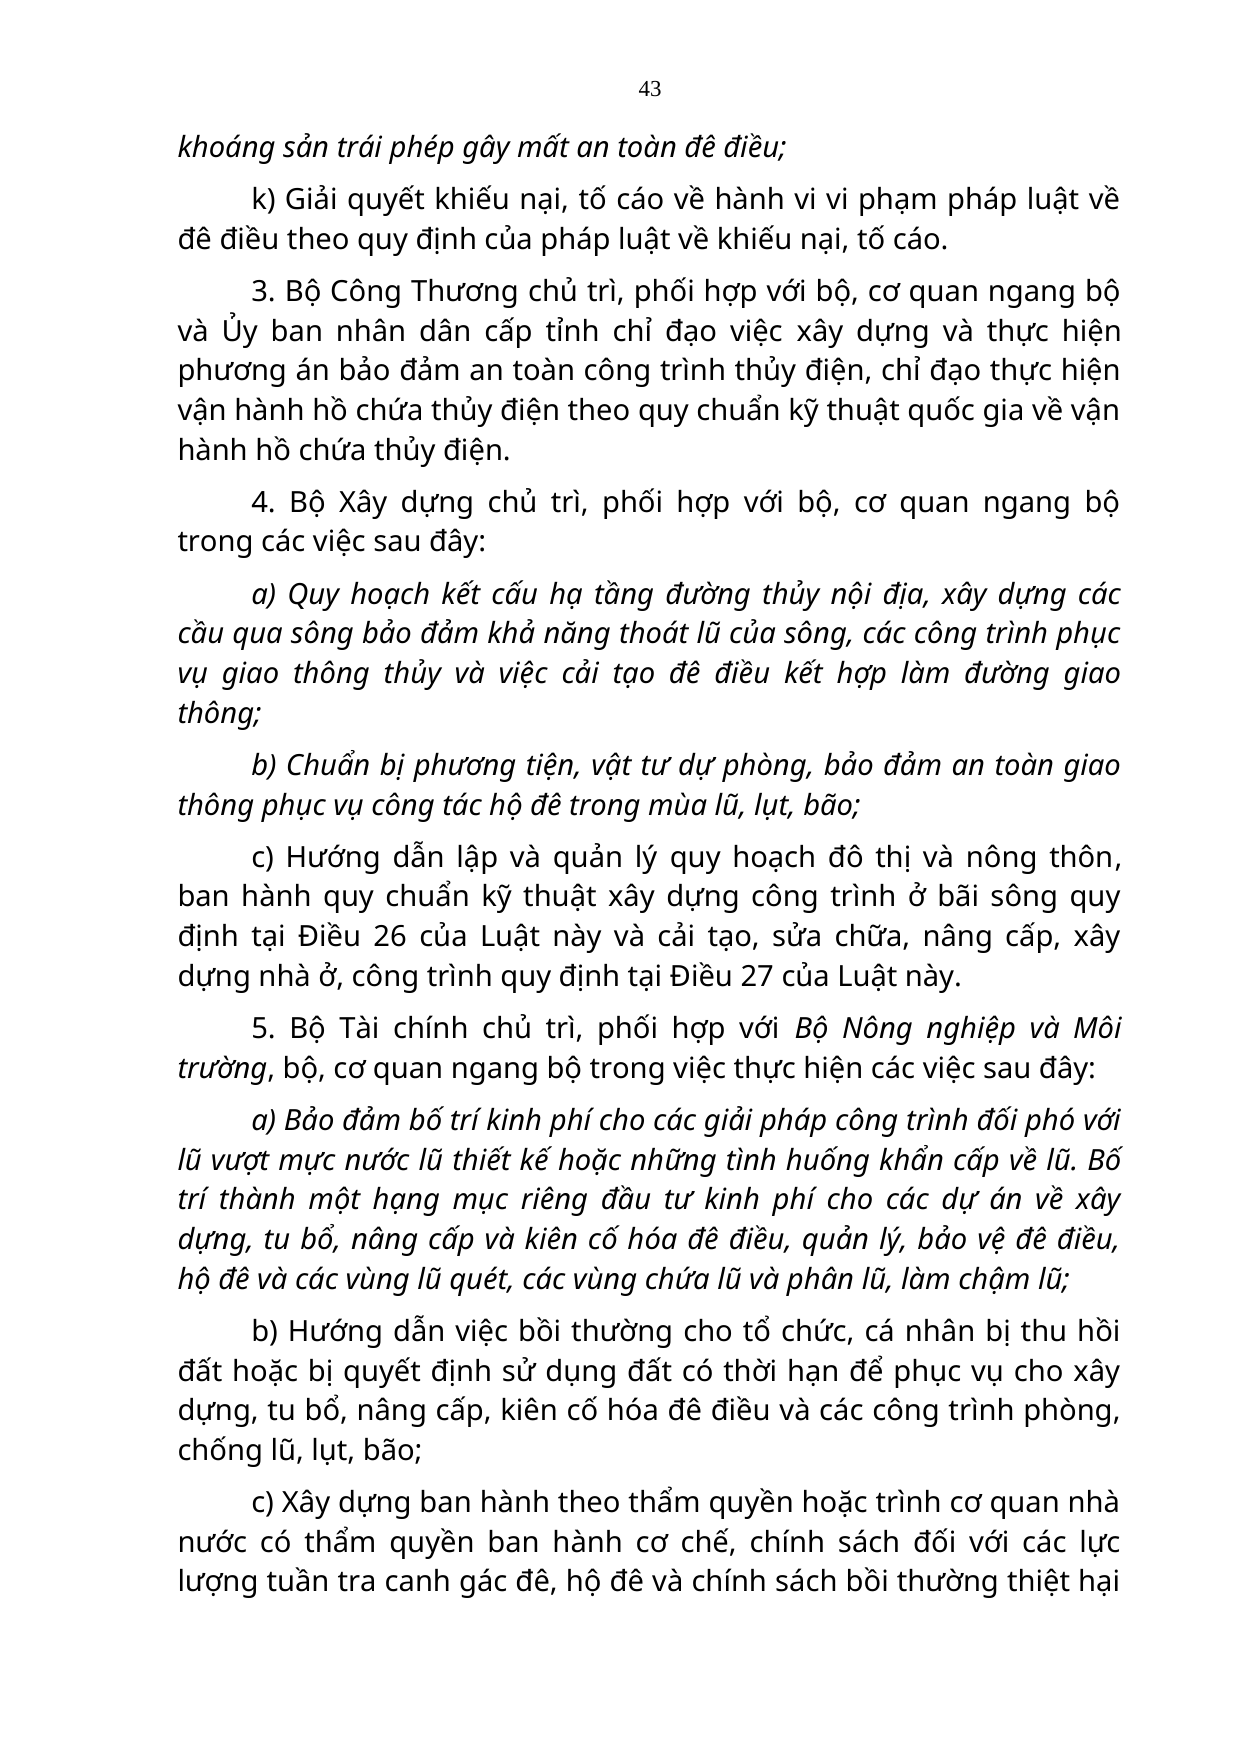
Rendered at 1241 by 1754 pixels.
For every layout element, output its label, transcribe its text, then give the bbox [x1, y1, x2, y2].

text 3. Bộ Công Thương chủ trì, phối hợp với bộ, cơ quan ngang bộ và Ủy ban nhân dân cấp tỉnh chỉ đạo việc xây dựng và thực hiện phương án bảo đảm an toàn công trình thủy điện, chỉ đạo thực hiện vận hành hồ chứa thủy điện theo quy chuẩn kỹ thuật quốc gia về vận hành hồ chứa thủy điện. [177, 270, 1122, 468]
text a) Quy hoạch kết cấu hạ tầng đường thủy nội địa, xây dựng các cầu qua sông bảo đảm khả năng thoát lũ của sông, các công trình phục vụ giao thông thủy và việc cải tạo đê điều kết hợp làm đường giao thông; [177, 573, 1122, 732]
text a) Bảo đảm bố trí kinh phí cho các giải pháp công trình đối phó với lũ vượt mực nước lũ thiết kế hoặc những tình huống khẩn cấp về lũ. Bố trí thành một hạng mục riêng đầu tư kinh phí cho các dự án về xây dựng, tu bổ, nâng cấp và kiên cố hóa đê điều, quản lý, bảo vệ đê điều, hộ đê và các vùng lũ quét, các vùng chứa lũ và phân lũ, làm chậm lũ; [177, 1099, 1122, 1298]
text b) Hướng dẫn việc bồi thường cho tổ chức, cá nhân bị thu hồi đất hoặc bị quyết định sử dụng đất có thời hạn để phục vụ cho xây dựng, tu bổ, nâng cấp, kiên cố hóa đê điều và các công trình phòng, chống lũ, lụt, bão; [177, 1310, 1122, 1469]
list c) Hướng dẫn lập và quản lý quy hoạch đô thị và nông thôn, ban hành quy chuẩn kỹ thuật xây dựng công trình ở bãi sông quy định tại Điều 26 của Luật này và cải tạo, sửa chữa, nâng cấp, xây dựng nhà ở, công trình quy định tại Điều 27 của Luật này. [177, 836, 1122, 995]
text 5. Bộ Tài chính chủ trì, phối hợp với Bộ Nông nghiệp và Môi trường, bộ, cơ quan ngang bộ trong việc thực hiện các việc sau đây: [177, 1007, 1122, 1087]
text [177, 1481, 1122, 1600]
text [177, 126, 1122, 166]
text 4. Bộ Xây dựng chủ trì, phối hợp với bộ, cơ quan ngang bộ trong các việc sau đây: [177, 481, 1122, 560]
text k) Giải quyết khiếu nại, tố cáo về hành vi vi phạm pháp luật về đê điều theo quy định của pháp luật về khiếu nại, tố cáo. [177, 178, 1122, 258]
text b) Chuẩn bị phương tiện, vật tư dự phòng, bảo đảm an toàn giao thông phục vụ công tác hộ đê trong mùa lũ, lụt, bão; [177, 744, 1122, 823]
